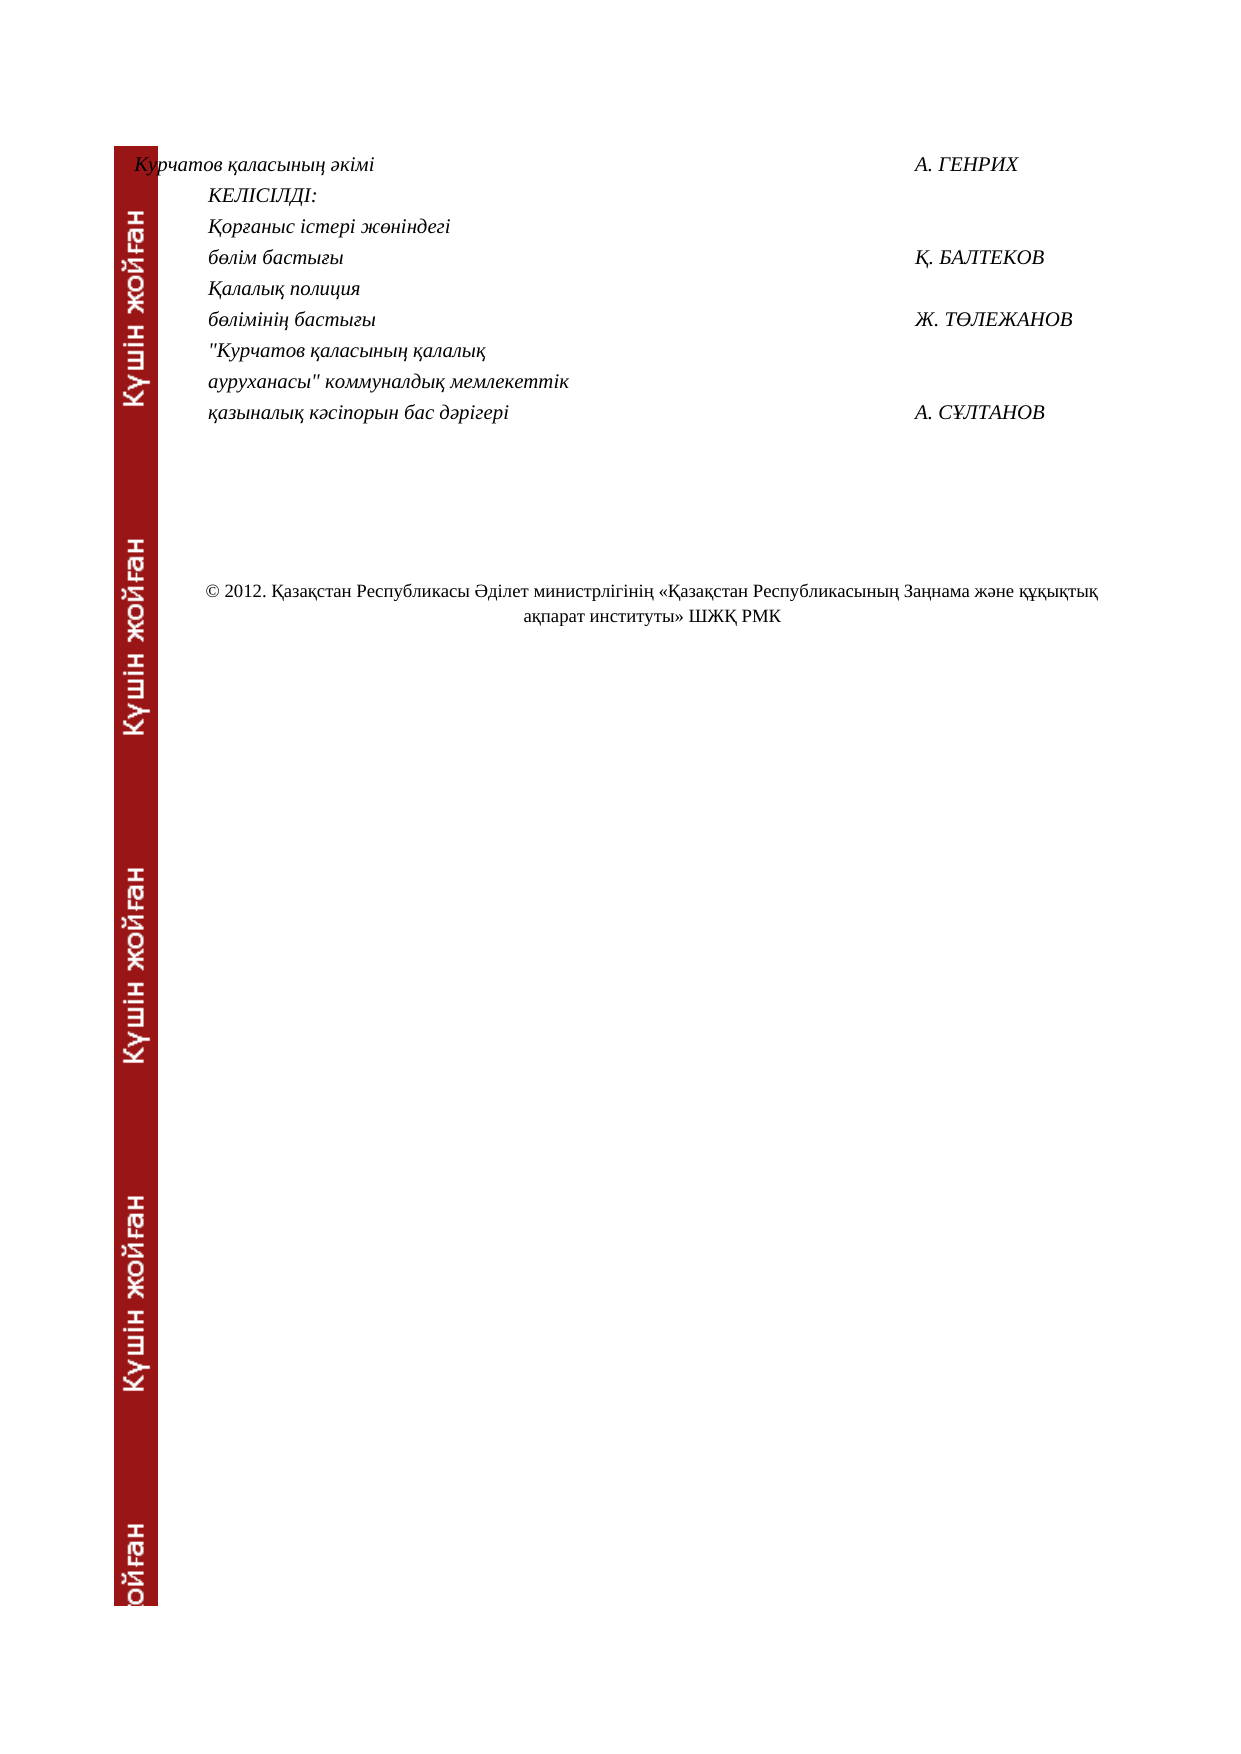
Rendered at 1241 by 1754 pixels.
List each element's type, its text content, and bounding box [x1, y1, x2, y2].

picture [114, 627, 158, 1606]
table_header А. ГЕНРИХ [914, 150, 1240, 181]
table_header Курчатов қаласының әкімі [101, 150, 913, 181]
picture [114, 146, 158, 150]
table_cell Қорғаныс істері жөніндегі [101, 212, 1240, 243]
table_cell Қ. БАЛТЕКОВ [914, 243, 1240, 274]
picture [114, 429, 158, 580]
table_cell бөлім бастығы [101, 243, 913, 274]
table_cell Қалалық полиция [101, 274, 1240, 305]
table_cell КЕЛІСІЛДІ: [101, 181, 1240, 212]
table_cell "Курчатов қаласының қалалық [101, 336, 1240, 367]
text © 2012. Қазақстан Республикасы Әділет министрлігінің «Қазақстан Республикасының Заңнама және құқықтық ақпарат институты» ШЖҚ РМК [112, 580, 1128, 627]
table_cell ауруханасы" коммуналдық мемлекеттік [101, 367, 1240, 398]
table_cell А. СҰЛТАНОВ [914, 398, 1240, 429]
table_cell Ж. ТӨЛЕЖАНОВ [914, 305, 1240, 336]
table_cell қазыналық кәсіпорын бас дәрігері [101, 398, 913, 429]
table_cell бөлімінің бастығы [101, 305, 913, 336]
